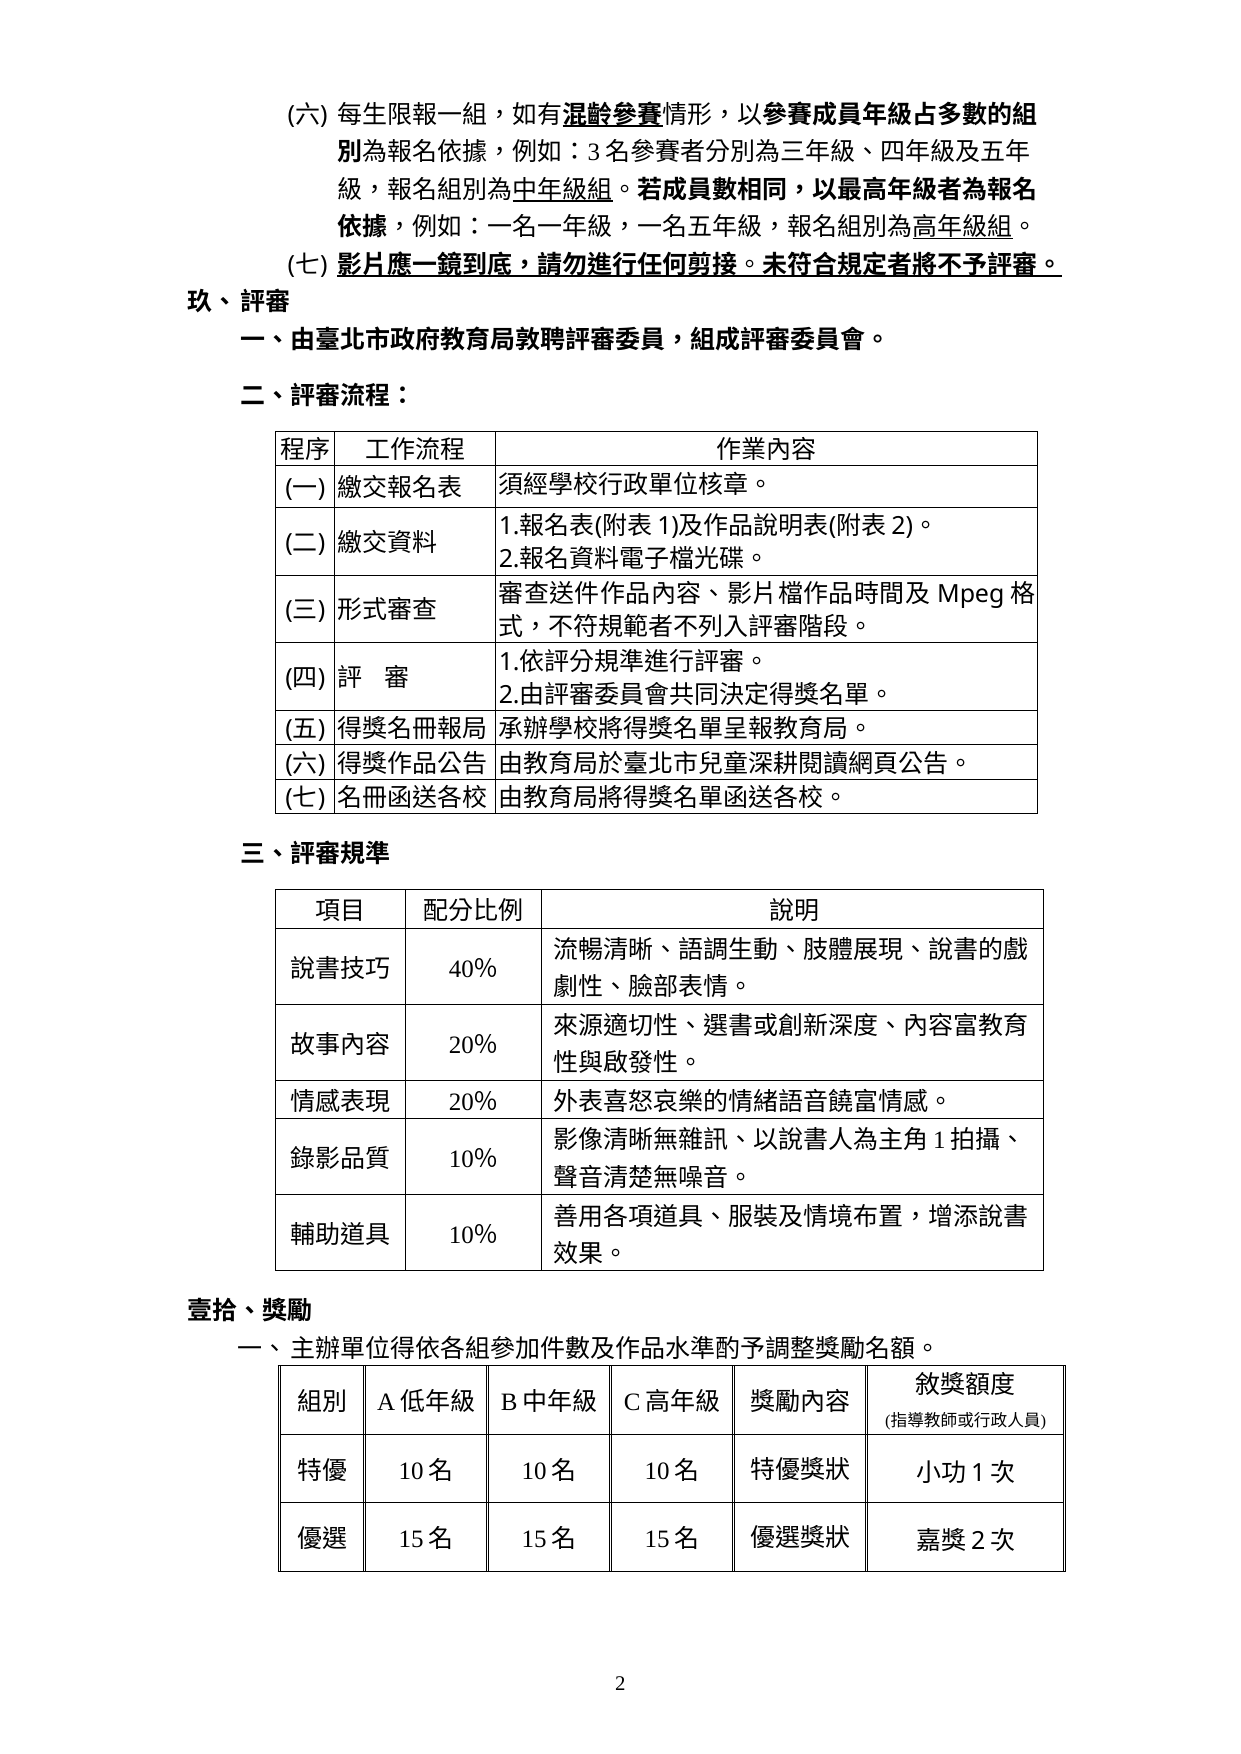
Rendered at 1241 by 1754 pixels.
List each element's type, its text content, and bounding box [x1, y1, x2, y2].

table_cell (六) [276, 745, 334, 779]
table_header A低年級 [366, 1366, 486, 1434]
table_cell 15名 [366, 1503, 486, 1571]
table_cell (五) [276, 711, 334, 744]
table_cell 輔助道具 [276, 1195, 405, 1270]
table_header C高年級 [612, 1366, 732, 1434]
table_cell 1.報名表(附表1)及作品說明表(附表2)。 2.報名資料電子檔光碟。 [496, 508, 1037, 574]
table_cell 10名 [612, 1435, 732, 1502]
table_header 作業內容 [496, 432, 1037, 465]
table_cell (三) [276, 576, 334, 642]
table_cell 承辦學校將得獎名單呈報教育局。 [496, 711, 1037, 744]
table_cell 情感表現 [276, 1081, 405, 1118]
list 評審規準 [240, 833, 1053, 870]
list 由臺北市政府教育局敦聘評審委員，組成評審委員會。 [240, 318, 1053, 356]
table_cell 10％ [406, 1119, 541, 1194]
table_cell (七) [276, 780, 334, 813]
table_header 工作流程 [335, 432, 495, 465]
table_cell 20％ [406, 1081, 541, 1118]
list 影片應一鏡到底，請勿進行任何剪接。未符合規定者將不予評審。 [287, 243, 1053, 281]
table_cell 15名 [612, 1503, 732, 1571]
table_cell 繳交報名表 [335, 466, 495, 507]
list 每生限報一組，如有混齡參賽情形，以參賽成員年級占多數的組別為報名依據，例如：3名參賽者分別為三年級、四年級及五年級，報名組別為中年級組。若成員數相同，以最高年級者為報名依據，例如：一名一年級，一名五年級，報名組別為高年級組。 [287, 93, 1053, 243]
table_cell 15名 [489, 1503, 609, 1571]
table_header 配分比例 [406, 890, 541, 928]
table_cell 流暢清晰、語調生動、肢體展現、說書的戲劇性、臉部表情。 [542, 929, 1043, 1004]
table_cell 形式審查 [335, 576, 495, 642]
list 評審流程： [240, 375, 1053, 412]
text 壹拾、獎勵 [187, 1290, 1053, 1328]
table_cell 善用各項道具、服裝及情境布置，增添說書效果。 [542, 1195, 1043, 1270]
table_cell 錄影品質 [276, 1119, 405, 1194]
table_cell 20％ [406, 1005, 541, 1080]
table_cell 審查送件作品內容、影片檔作品時間及Mpeg格式，不符規範者不列入評審階段。 [496, 576, 1037, 642]
table_cell 10名 [366, 1435, 486, 1502]
table_cell 由教育局將得獎名單函送各校。 [496, 780, 1037, 813]
table_cell 名冊函送各校 [335, 780, 495, 813]
table_cell 故事內容 [276, 1005, 405, 1080]
table_header 程序 [276, 432, 334, 465]
table_cell 須經學校行政單位核章。 [496, 466, 1037, 507]
list 評審 [187, 281, 1053, 318]
table_cell (一) [276, 466, 334, 507]
table_cell (二) [276, 508, 334, 574]
table_cell 40％ [406, 929, 541, 1004]
table_cell 得獎名冊報局 [335, 711, 495, 744]
table_cell 外表喜怒哀樂的情緒語音饒富情感。 [542, 1081, 1043, 1118]
table_cell 評 審 [335, 643, 495, 710]
list 主辦單位得依各組參加件數及作品水準酌予調整獎勵名額。 [237, 1328, 1053, 1365]
table_cell 由教育局於臺北市兒童深耕閱讀網頁公告。 [496, 745, 1037, 779]
table_cell 來源適切性、選書或創新深度、內容富教育性與啟發性。 [542, 1005, 1043, 1080]
table_cell 影像清晰無雜訊、以說書人為主角1拍攝、聲音清楚無噪音。 [542, 1119, 1043, 1194]
table_cell 小功1次 [868, 1435, 1063, 1502]
table_cell 得獎作品公告 [335, 745, 495, 779]
table_cell 優選獎狀 [735, 1503, 865, 1571]
table_cell 1.依評分規準進行評審。 2.由評審委員會共同決定得獎名單。 [496, 643, 1037, 710]
table_header 獎勵內容 [735, 1366, 865, 1434]
table_cell 10％ [406, 1195, 541, 1270]
table_cell 特優 [281, 1435, 363, 1502]
table_header 組別 [281, 1366, 363, 1434]
table_cell 10名 [489, 1435, 609, 1502]
table_header B中年級 [489, 1366, 609, 1434]
table_cell (四) [276, 643, 334, 710]
table_cell 說書技巧 [276, 929, 405, 1004]
table_cell 繳交資料 [335, 508, 495, 574]
table_header 說明 [542, 890, 1043, 928]
table_header 項目 [276, 890, 405, 928]
table_cell 特優獎狀 [735, 1435, 865, 1502]
table_cell 嘉獎2次 [868, 1503, 1063, 1571]
table_header 敘獎額度 (指導教師或行政人員) [868, 1366, 1063, 1434]
table_cell 優選 [281, 1503, 363, 1571]
